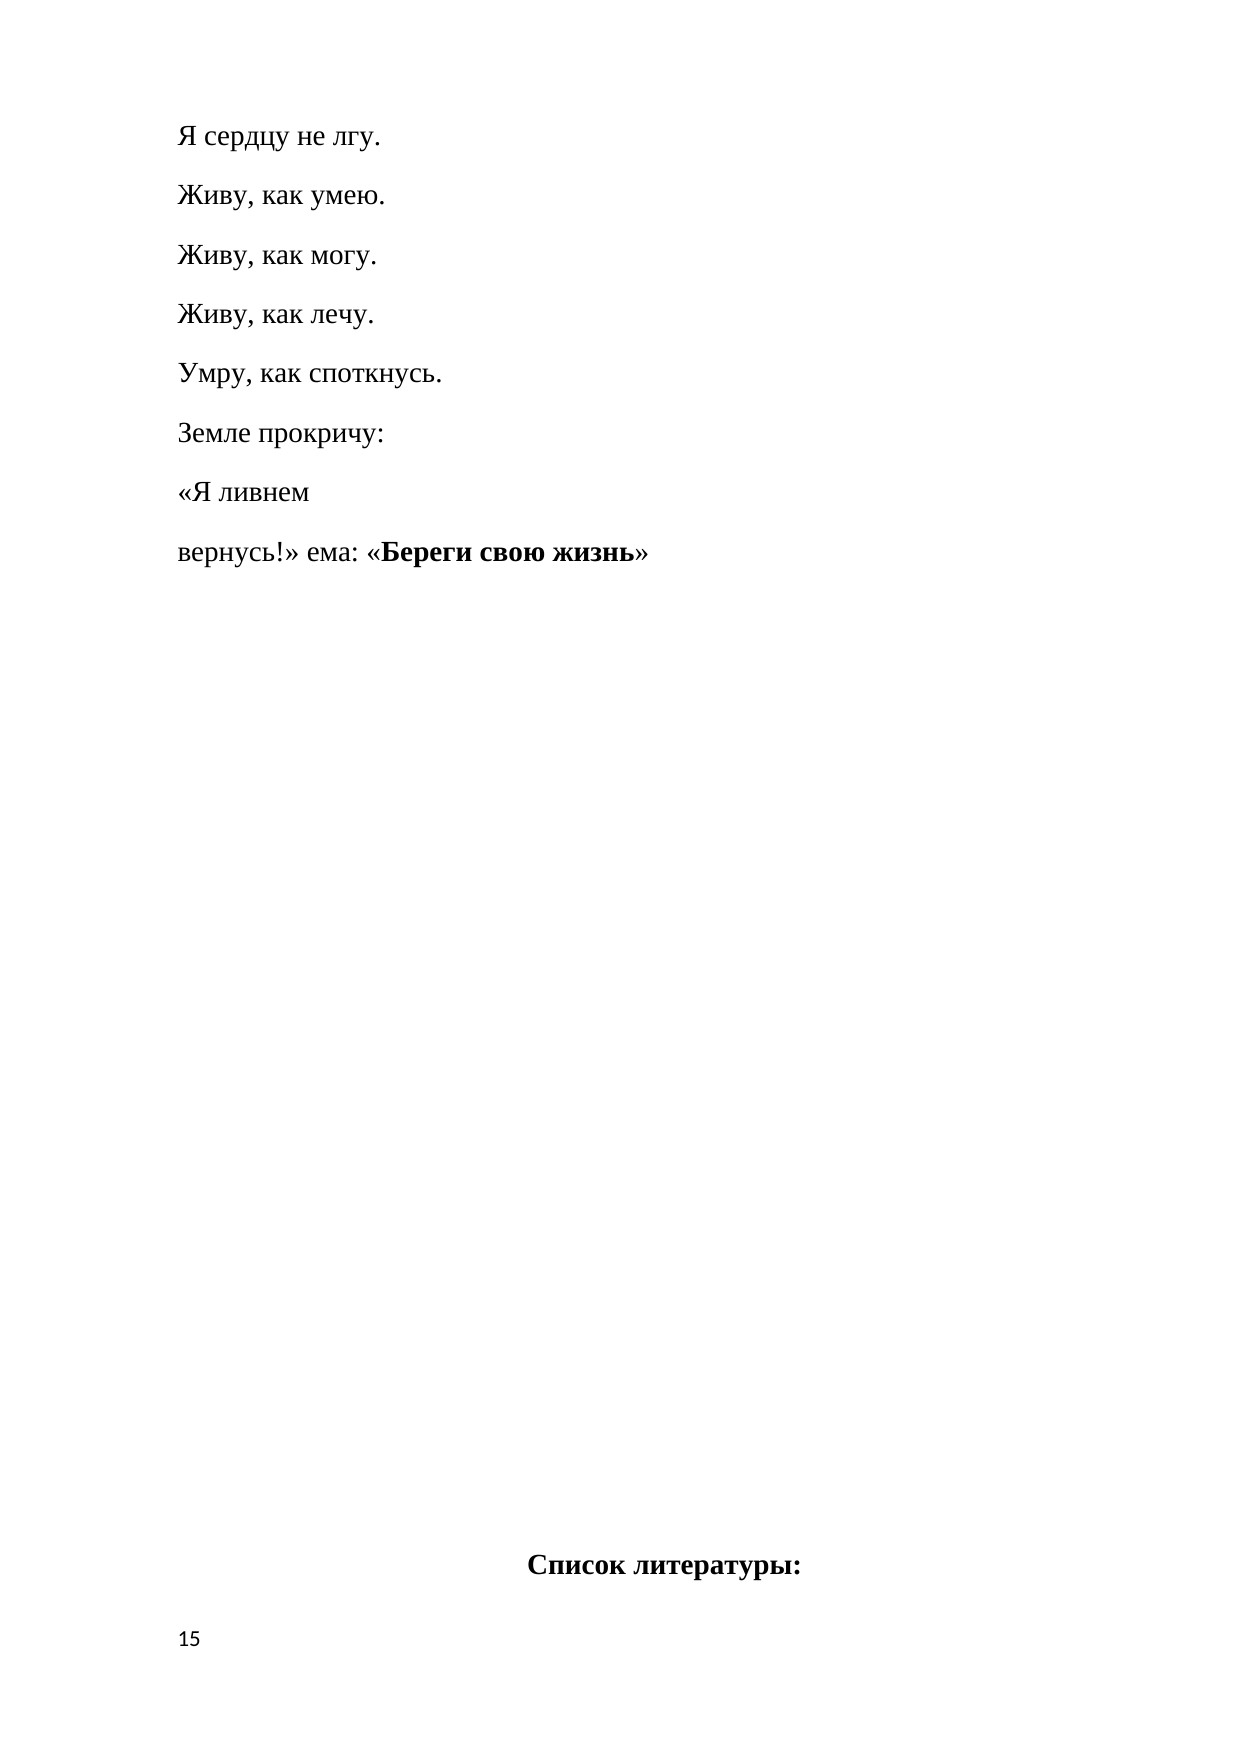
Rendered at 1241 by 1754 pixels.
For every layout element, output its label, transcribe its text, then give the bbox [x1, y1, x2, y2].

text Умру, как споткнусь. [177, 356, 1152, 389]
text Я сердцу не лгу. [177, 118, 1152, 152]
text «Я ливнем [177, 474, 1152, 508]
text Живу, как могу. [177, 237, 1152, 270]
text Живу, как лечу. [177, 296, 1152, 330]
text Живу, как умею. [177, 177, 1152, 211]
text вернусь!» ема: «Береги свою жизнь» [177, 534, 1152, 567]
text Земле прокричу: [177, 415, 1152, 448]
text Список литературы: [177, 1547, 1152, 1581]
